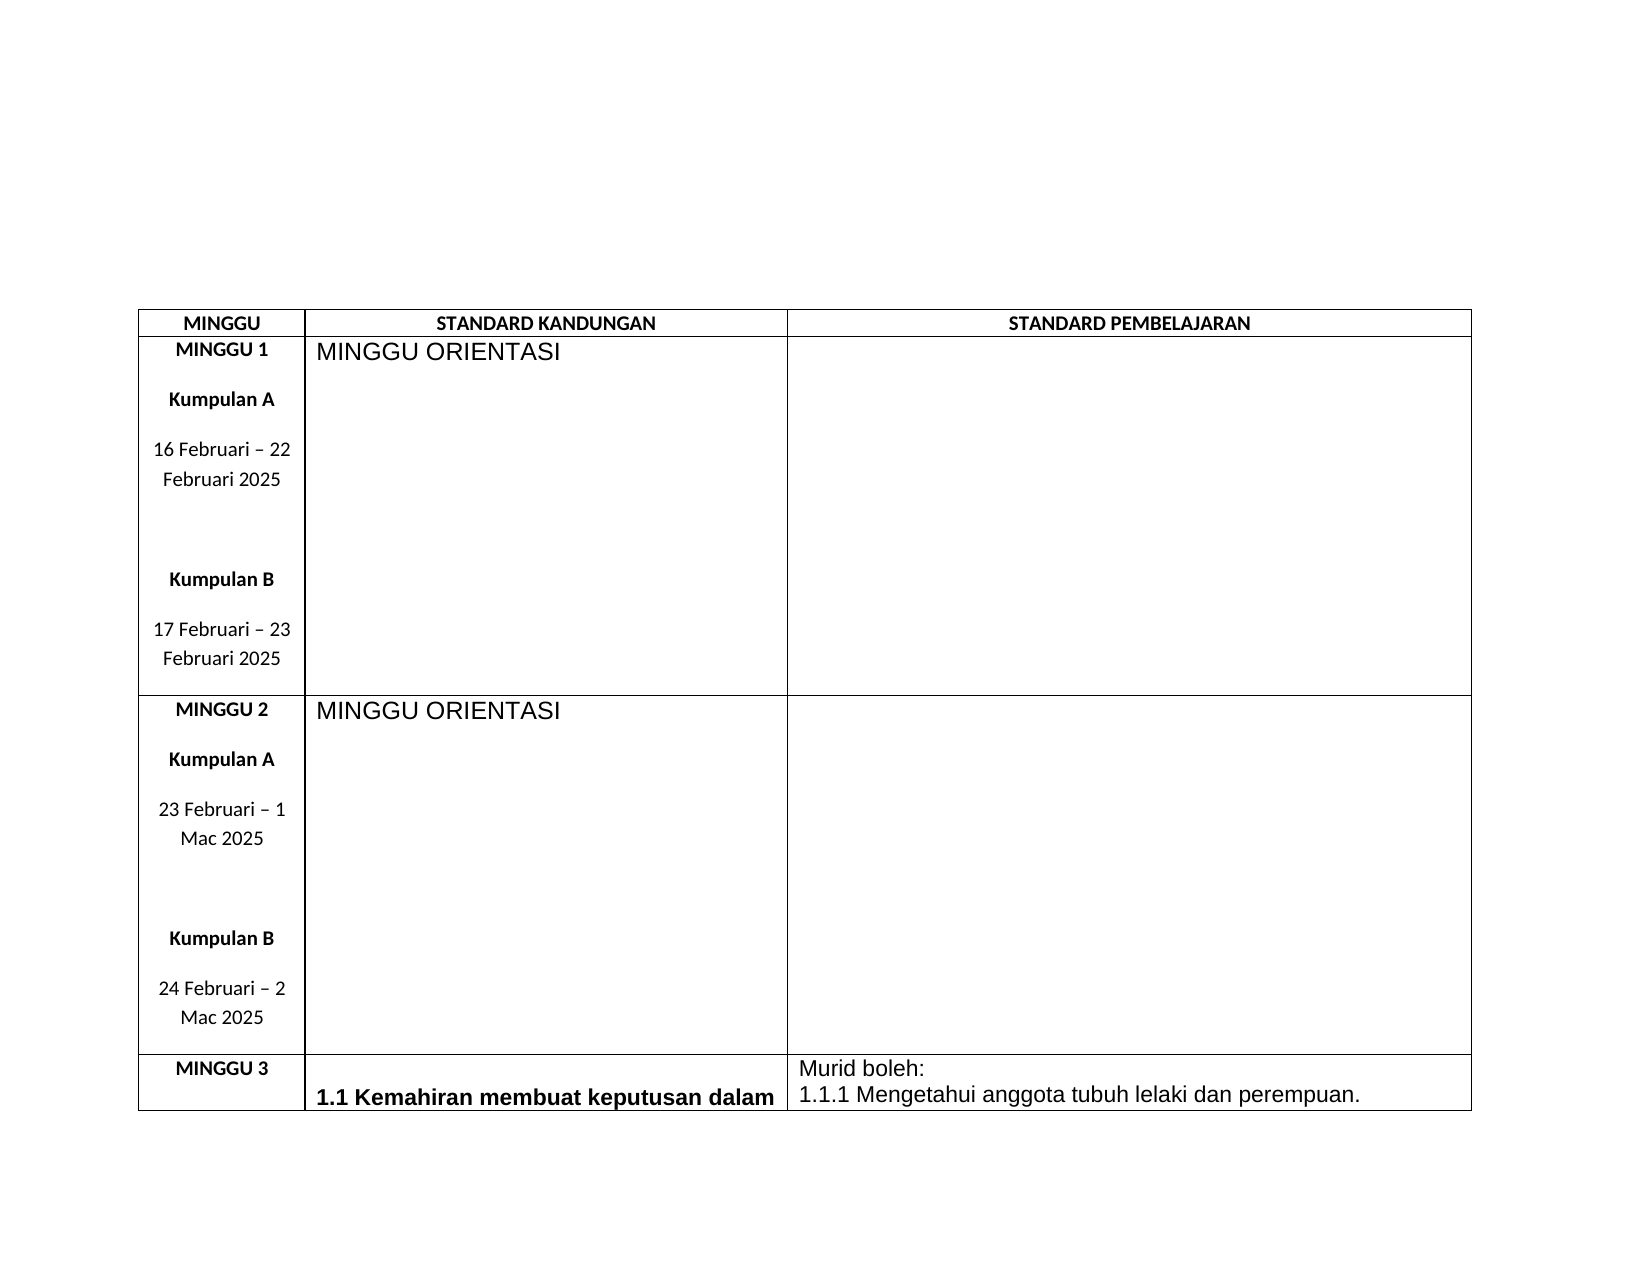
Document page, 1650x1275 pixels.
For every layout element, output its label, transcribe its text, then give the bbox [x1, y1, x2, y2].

table_header STANDARD KANDUNGAN [306, 310, 787, 336]
table_cell MINGGU ORIENTASI [306, 696, 787, 1054]
table_cell MINGGU 2 Kumpulan A 23 Februari – 1 Mac 2025 Kumpulan B 24 Februari – 2 Mac 2025 [139, 696, 304, 1054]
table_cell [788, 337, 1471, 695]
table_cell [306, 1055, 787, 1110]
table_header STANDARD PEMBELAJARAN [788, 310, 1471, 336]
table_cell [788, 1055, 1471, 1110]
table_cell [139, 1055, 304, 1110]
table_cell MINGGU 1 Kumpulan A 16 Februari – 22 Februari 2025 Kumpulan B 17 Februari – 23 Februari 2025 [139, 337, 304, 695]
table_cell [788, 696, 1471, 1054]
table_header MINGGU [139, 310, 304, 336]
table_cell MINGGU ORIENTASI [306, 337, 787, 695]
